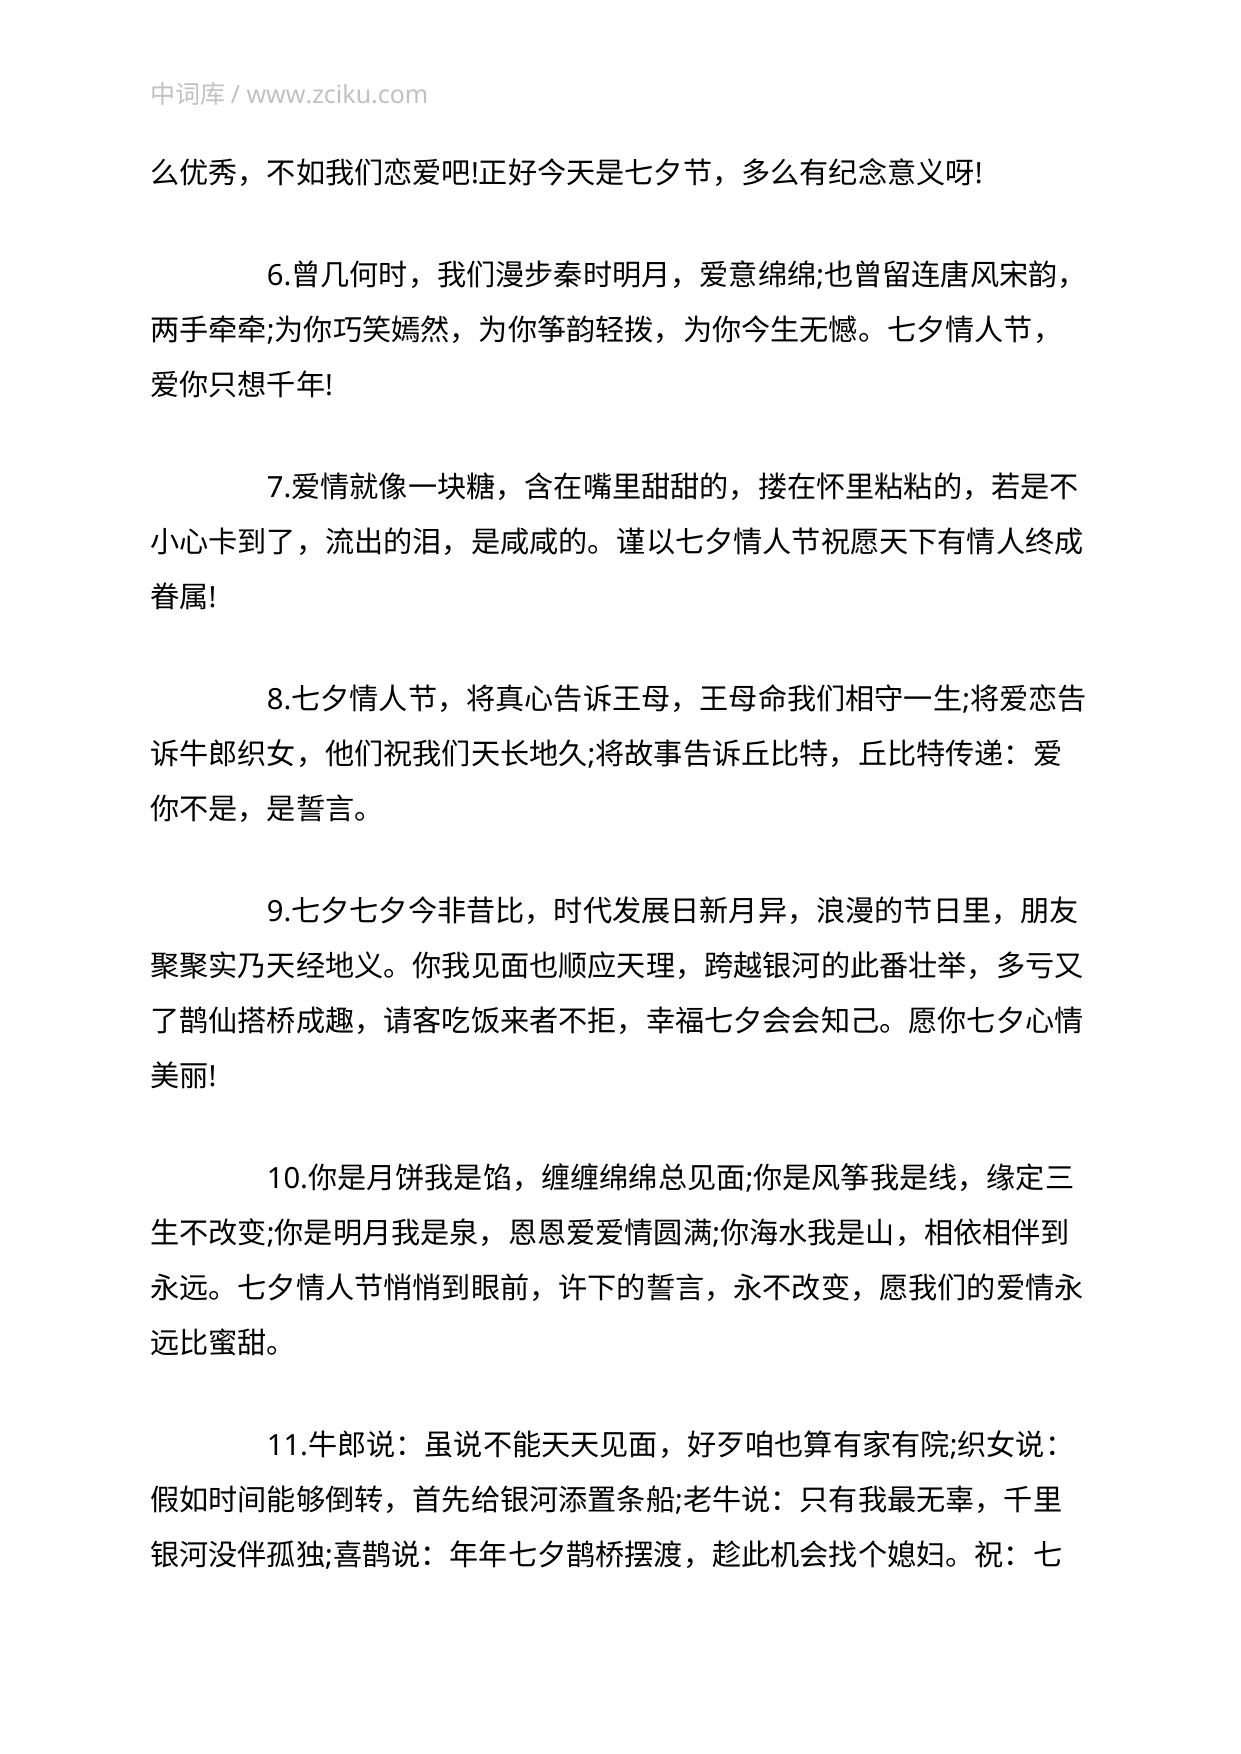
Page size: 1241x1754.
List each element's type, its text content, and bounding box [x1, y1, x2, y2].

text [150, 1421, 1090, 1573]
text 9.七夕七夕今非昔比，时代发展日新月异，浪漫的节日里，朋友聚聚实乃天经地义。你我见面也顺应天理，跨越银河的此番壮举，多亏又了鹊仙搭桥成趣，请客吃饭来者不拒，幸福七夕会会知己。愿你七夕心情美丽! [150, 888, 1090, 1095]
text 10.你是月饼我是馅，缠缠绵绵总见面;你是风筝我是线，缘定三生不改变;你是明月我是泉，恩恩爱爱情圆满;你海水我是山，相依相伴到永远。七夕情人节悄悄到眼前，许下的誓言，永不改变，愿我们的爱情永远比蜜甜。 [150, 1154, 1090, 1362]
text 8.七夕情人节，将真心告诉王母，王母命我们相守一生;将爱恋告诉牛郎织女，他们祝我们天长地久;将故事告诉丘比特，丘比特传递：爱你不是，是誓言。 [150, 676, 1090, 828]
text 7.爱情就像一块糖，含在嘴里甜甜的，搂在怀里粘粘的，若是不小心卡到了，流出的泪，是咸咸的。谨以七夕情人节祝愿天下有情人终成眷属! [150, 464, 1090, 616]
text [150, 150, 1090, 192]
text 6.曾几何时，我们漫步秦时明月，爱意绵绵;也曾留连唐风宋韵，两手牵牵;为你巧笑嫣然，为你筝韵轻拨，为你今生无憾。七夕情人节，爱你只想千年! [150, 252, 1090, 404]
